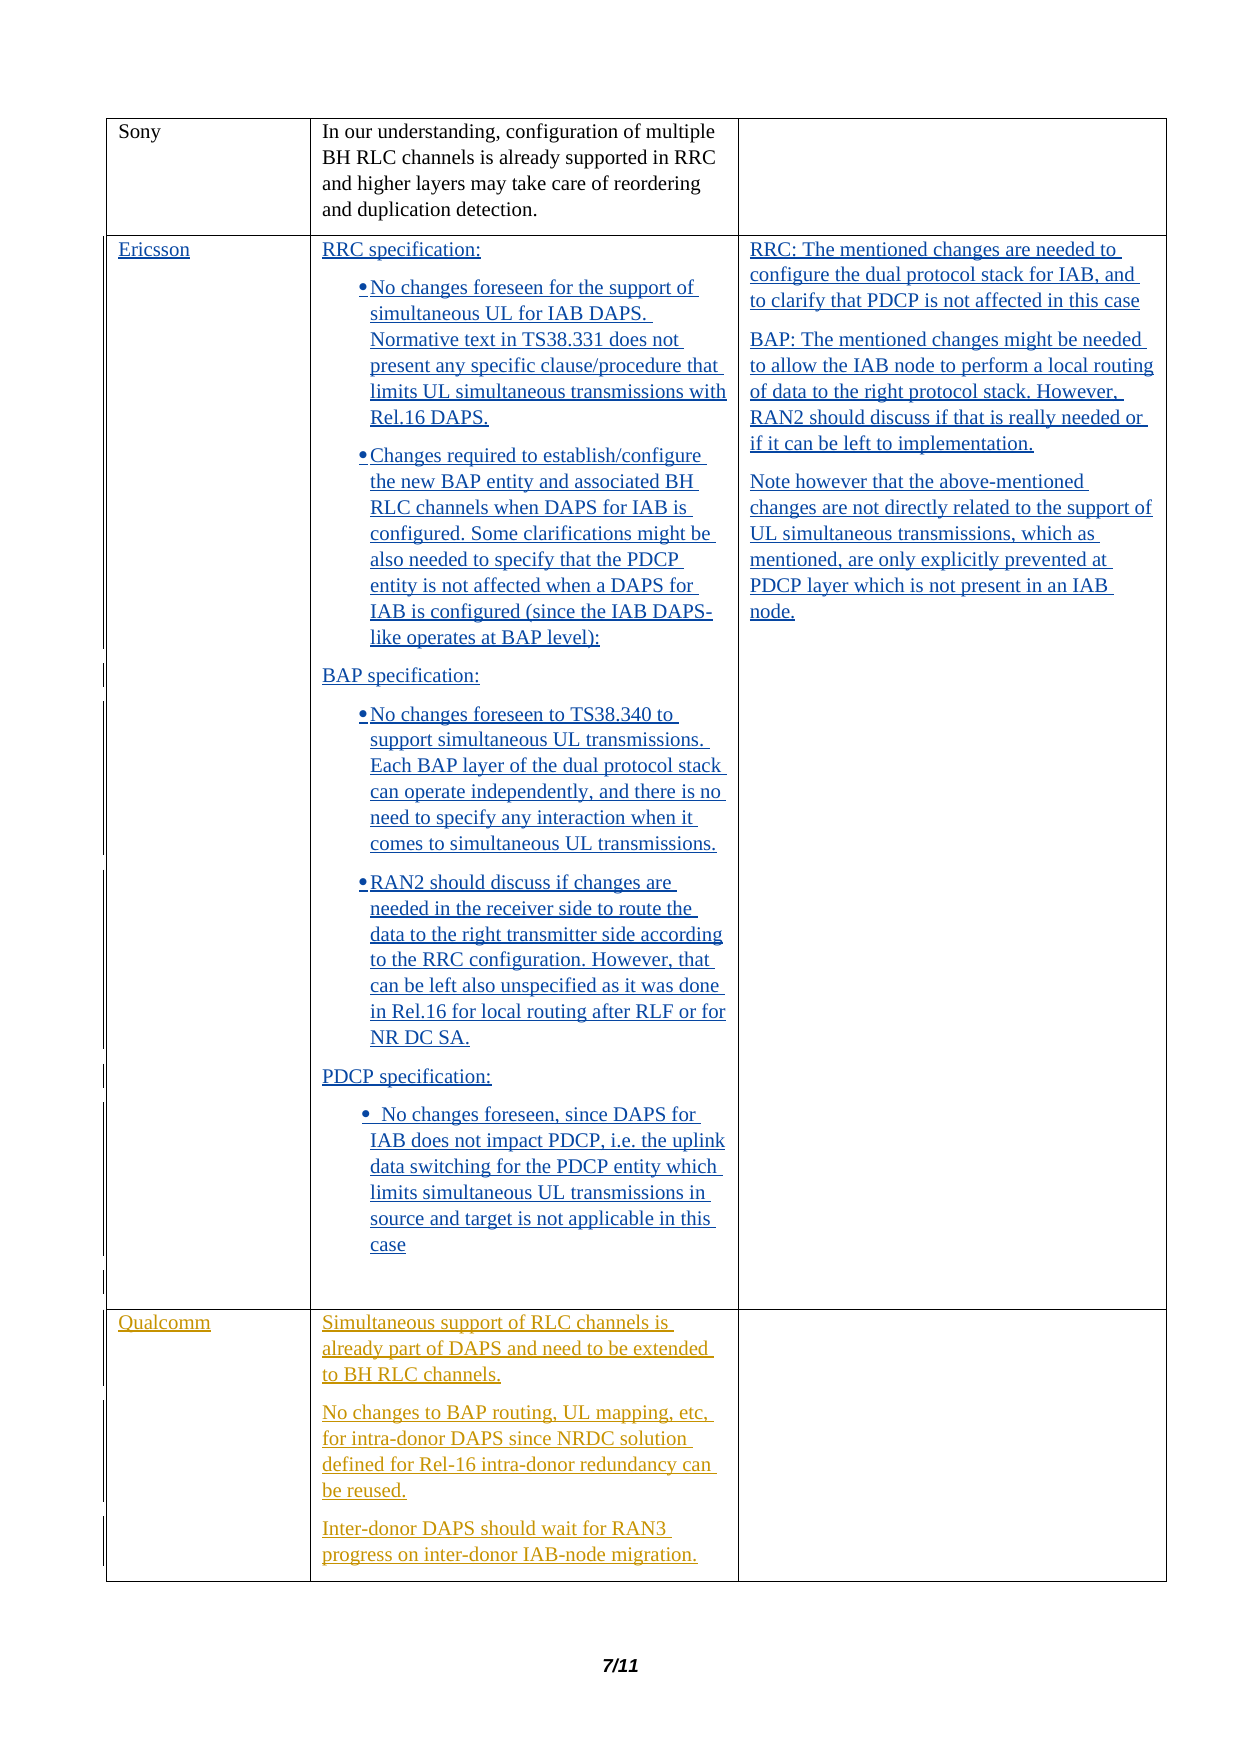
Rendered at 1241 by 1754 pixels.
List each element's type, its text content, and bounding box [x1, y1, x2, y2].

table_cell [739, 1310, 1166, 1581]
table_cell [739, 236, 1166, 1309]
table_cell In our understanding, configuration of multiple BH RLC channels is already supported in RRC and higher layers may take care of reordering and duplication detection. [311, 119, 738, 235]
table_cell [107, 236, 310, 1309]
table_cell Sony [107, 119, 310, 235]
table_cell [739, 119, 1166, 235]
table_cell [311, 1310, 738, 1581]
table_cell [107, 1310, 310, 1581]
table_cell [311, 236, 738, 1309]
